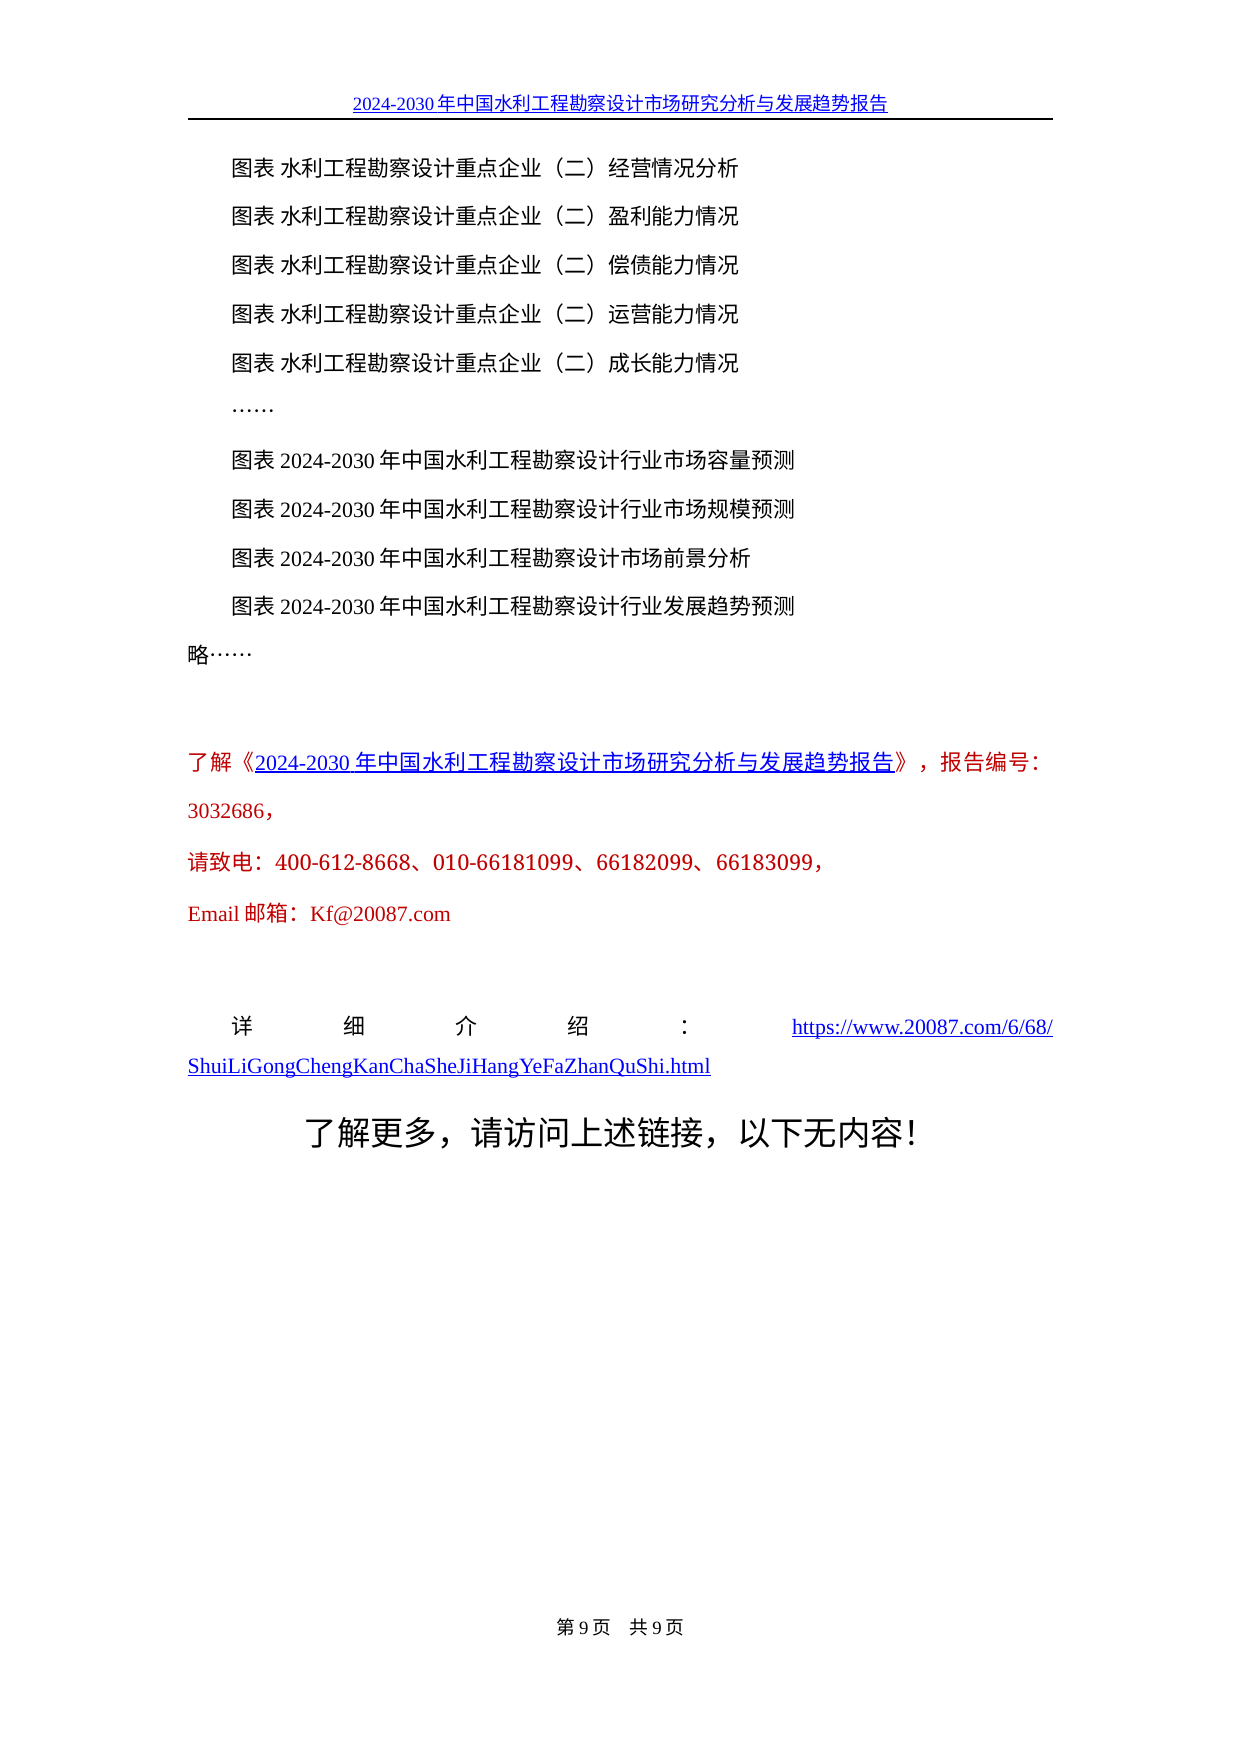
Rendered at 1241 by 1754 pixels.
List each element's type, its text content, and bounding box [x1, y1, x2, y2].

text 详细介绍：https://www.20087.com/6/68/ShuiLiGongChengKanChaSheJiHangYeFaZhanQuShi.html [187, 1009, 1053, 1082]
text 请致电：400-612-8668、010-66181099、66182099、66183099， [187, 844, 1053, 877]
text Email邮箱：Kf@20087.com [187, 896, 1053, 928]
text 了解《2024-2030年中国水利工程勘察设计市场研究分析与发展趋势报告》，报告编号：3032686， [187, 744, 1053, 825]
title 了解更多，请访问上述链接，以下无内容！ [187, 1098, 1053, 1163]
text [187, 150, 1053, 670]
